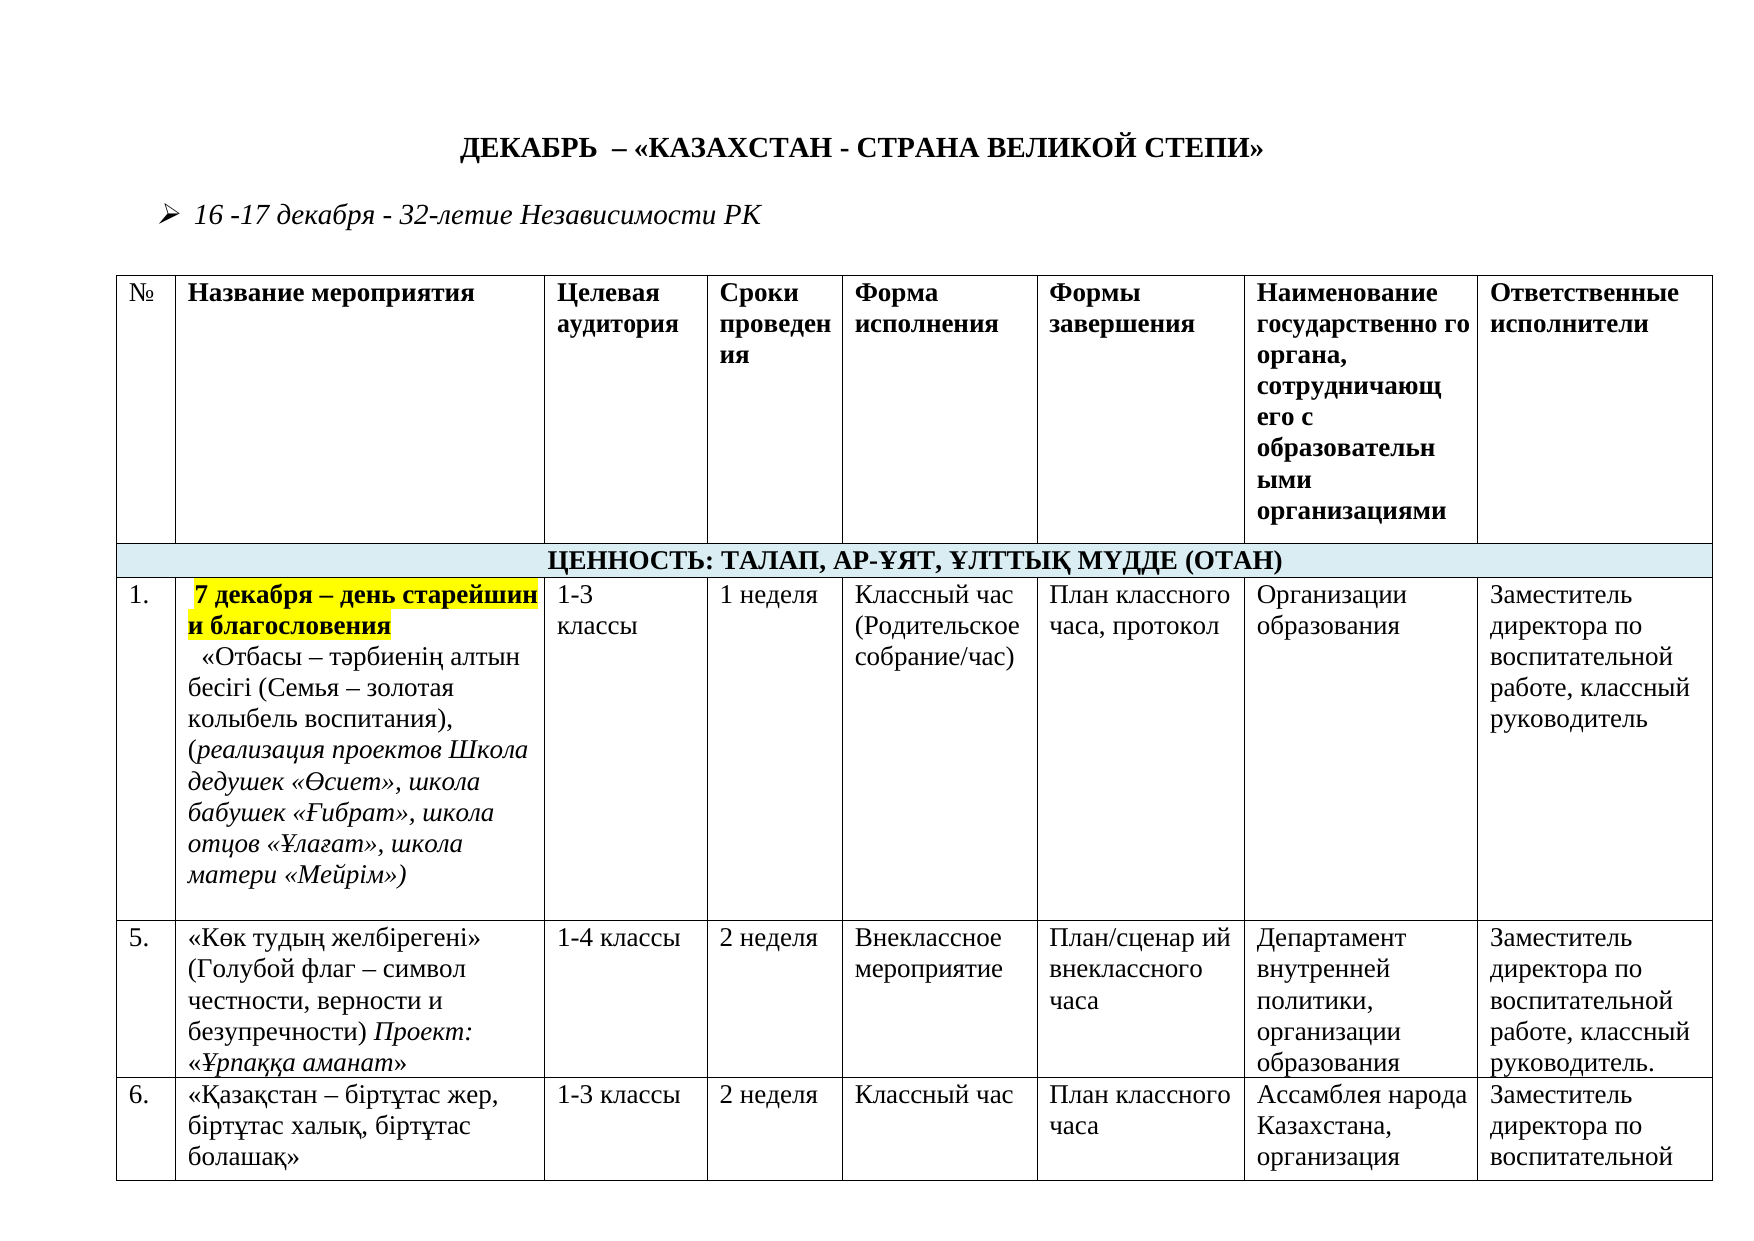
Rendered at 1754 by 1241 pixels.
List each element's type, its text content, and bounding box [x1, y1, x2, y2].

table_header Сроки проведения [708, 276, 842, 543]
list 16 -17 декабря - 32-летие Независимости РК [156, 197, 1695, 231]
table_cell План классного часа, протокол [1038, 578, 1244, 920]
table_header Формы завершения [1038, 276, 1244, 543]
table_cell План/сценар ий внеклассного часа [1038, 921, 1244, 1077]
text ДЕКАБРЬ – «КАЗАХСТАН - СТРАНА ВЕЛИКОЙ СТЕПИ» [212, 130, 1512, 163]
table_header Целевая аудитория [545, 276, 707, 543]
table_cell 6. [117, 1078, 175, 1180]
table_header Наименование государственно го органа, сотрудничающ его с образовательн ыми организациями [1245, 276, 1477, 543]
table_cell 1-3 классы [545, 578, 707, 920]
table_cell 5. [117, 921, 175, 1077]
table_cell 7 декабря – день старейшин и благословения «Отбасы – тәрбиенің алтын бесігі (Семья – золотая колыбель воспитания), (реализация проектов Школа дедушек «Өсиет», школа бабушек «Ғибрат», школа отцов «Ұлағат», школа матери «Мейрім») [176, 578, 544, 920]
table_cell Департамент внутренней политики, организации образования [1245, 921, 1477, 1077]
table_cell ЦЕННОСТЬ: ТАЛАП, АР-ҰЯТ, ҰЛТТЫҚ МҮДДЕ (ОТАН) [117, 544, 1712, 577]
table_header Ответственные исполнители [1478, 276, 1712, 543]
table_header Форма исполнения [843, 276, 1037, 543]
table_cell Заместитель директора по воспитательной работе, классный руководитель. [1478, 921, 1712, 1077]
table_cell 1. [117, 578, 175, 920]
table_cell 2 неделя [708, 1078, 842, 1180]
table_cell 1-4 классы [545, 921, 707, 1077]
table_cell 1-3 классы [545, 1078, 707, 1180]
table_cell «Көк тудың желбірегені» (Голубой флаг – символ честности, верности и безупречности) Проект: «Ұрпаққа аманат» [176, 921, 544, 1077]
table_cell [1245, 1078, 1477, 1180]
table_cell План классного часа [1038, 1078, 1244, 1180]
table_cell Внеклассное мероприятие [843, 921, 1037, 1077]
table_cell 2 неделя [708, 921, 842, 1077]
table_cell Заместитель директора по воспитательной работе, классный руководитель [1478, 578, 1712, 920]
table_header Название мероприятия [176, 276, 544, 543]
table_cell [1478, 1078, 1712, 1180]
table_cell 1 неделя [708, 578, 842, 920]
table_cell Классный час [843, 1078, 1037, 1180]
table_cell Организации образования [1245, 578, 1477, 920]
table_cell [176, 1078, 544, 1180]
table_cell Классный час (Родительское собрание/час) [843, 578, 1037, 920]
table_header № [117, 276, 175, 543]
